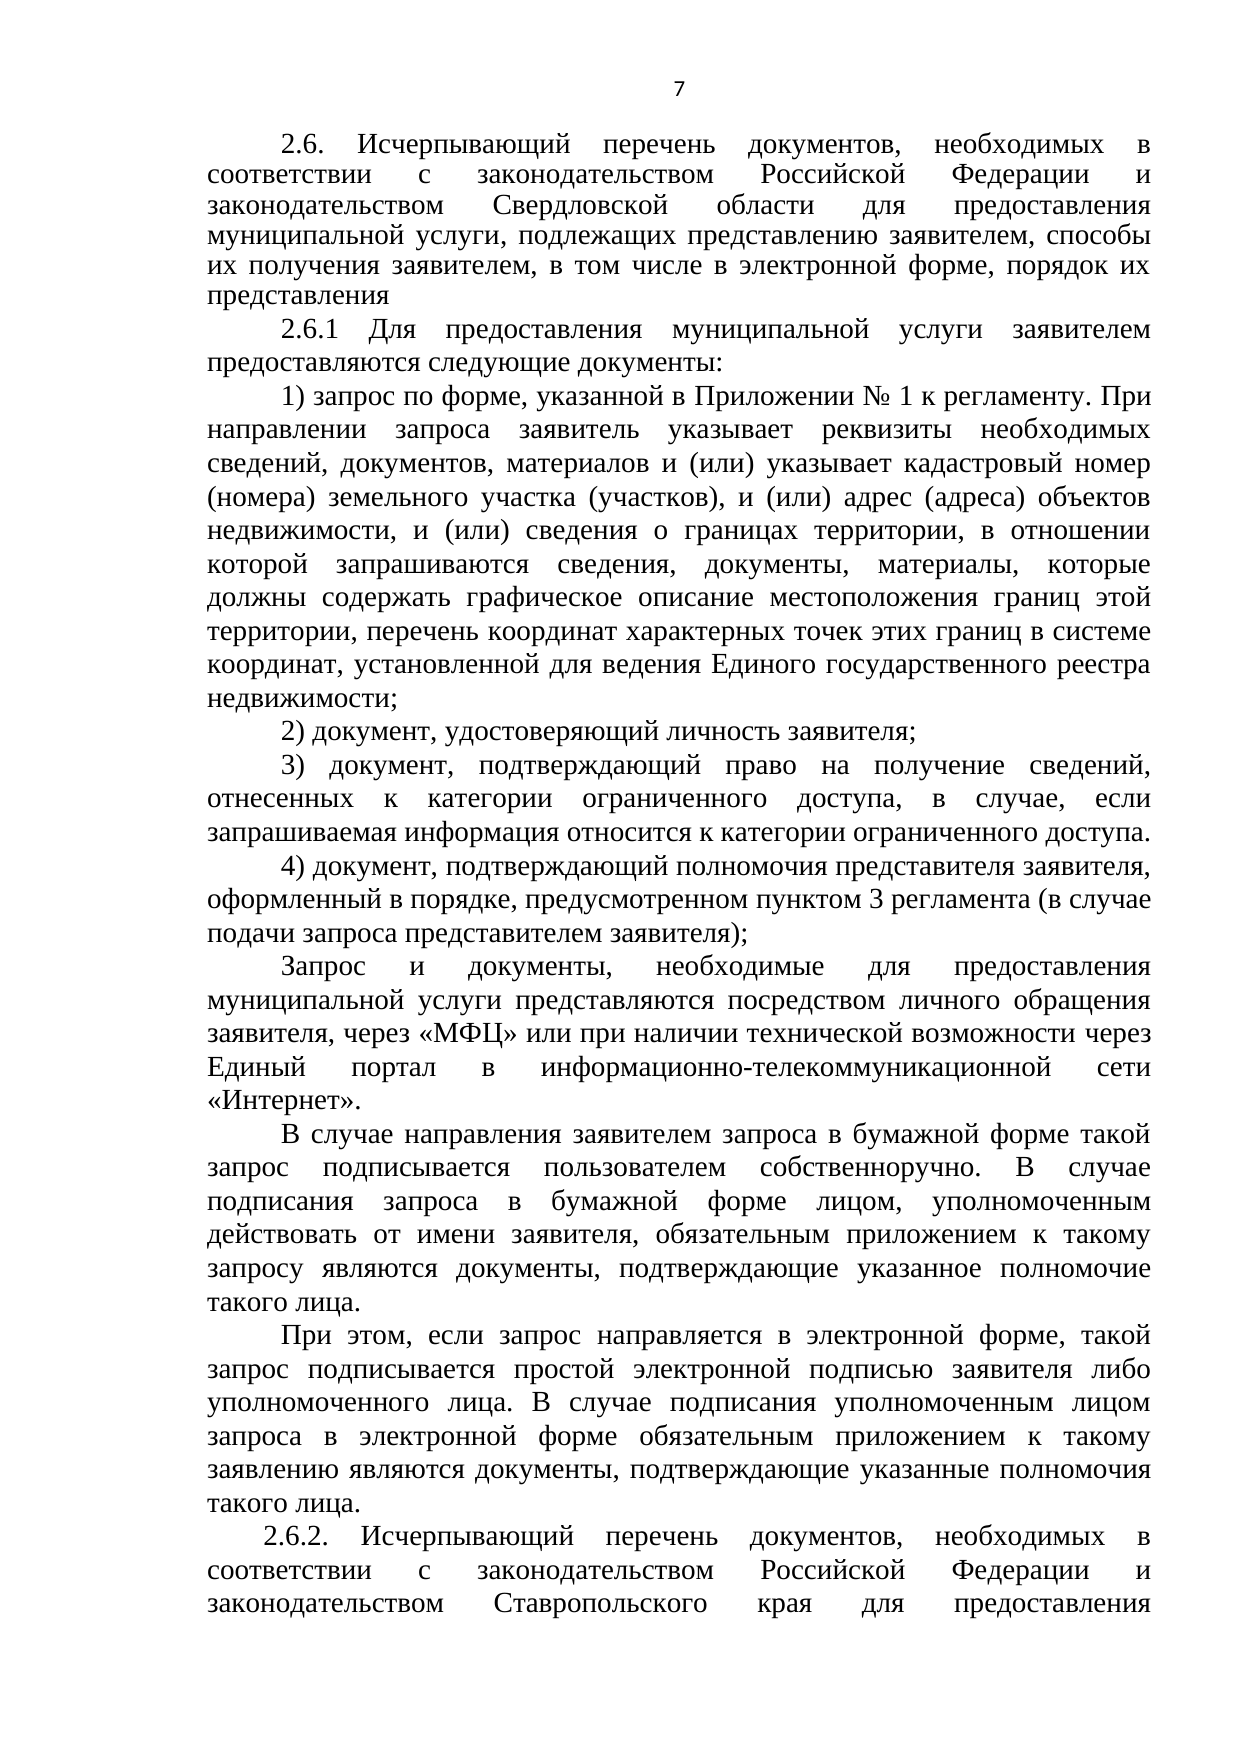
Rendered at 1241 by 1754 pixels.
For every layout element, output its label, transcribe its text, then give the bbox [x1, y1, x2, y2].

text 3) документ, подтверждающий право на получение сведений, отнесенных к категории ограниченного доступа, в случае, если запрашиваемая информация относится к категории ограниченного доступа. [207, 747, 1152, 848]
text Запрос и документы, необходимые для предоставления муниципальной услуги представляются посредством личного обращения заявителя, через «МФЦ» или при наличии технической возможности через Единый портал в информационно-телекоммуникационной сети «Интернет». [207, 948, 1152, 1116]
text 2.6. Исчерпывающий перечень документов, необходимых в соответствии с законодательством Российской Федерации и законодательством Свердловской области для предоставления муниципальной услуги, подлежащих представлению заявителем, способы их получения заявителем, в том числе в электронной форме, порядок их представления [207, 130, 1152, 311]
text При этом, если запрос направляется в электронной форме, такой запрос подписывается простой электронной подписью заявителя либо уполномоченного лица. В случае подписания уполномоченным лицом запроса в электронной форме обязательным приложением к такому заявлению являются документы, подтверждающие указанные полномочия такого лица. [207, 1317, 1152, 1518]
text 2) документ, удостоверяющий личность заявителя; [207, 713, 1152, 747]
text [207, 1518, 1152, 1619]
text 4) документ, подтверждающий полномочия представителя заявителя, оформленный в порядке, предусмотренном пунктом 3 регламента (в случае подачи запроса представителем заявителя); [207, 848, 1152, 948]
text В случае направления заявителем запроса в бумажной форме такой запрос подписывается пользователем собственноручно. В случае подписания запроса в бумажной форме лицом, уполномоченным действовать от имени заявителя, обязательным приложением к такому запросу являются документы, подтверждающие указанное полномочие такого лица. [207, 1116, 1152, 1317]
text 1) запрос по форме, указанной в Приложении № 1 к регламенту. При направлении запроса заявитель указывает реквизиты необходимых сведений, документов, материалов и (или) указывает кадастровый номер (номера) земельного участка (участков), и (или) адрес (адреса) объектов недвижимости, и (или) сведения о границах территории, в отношении которой запрашиваются сведения, документы, материалы, которые должны содержать графическое описание местоположения границ этой территории, перечень координат характерных точек этих границ в системе координат, установленной для ведения Единого государственного реестра недвижимости; [207, 378, 1152, 713]
text 2.6.1 Для предоставления муниципальной услуги заявителем предоставляются следующие документы: [207, 311, 1152, 378]
